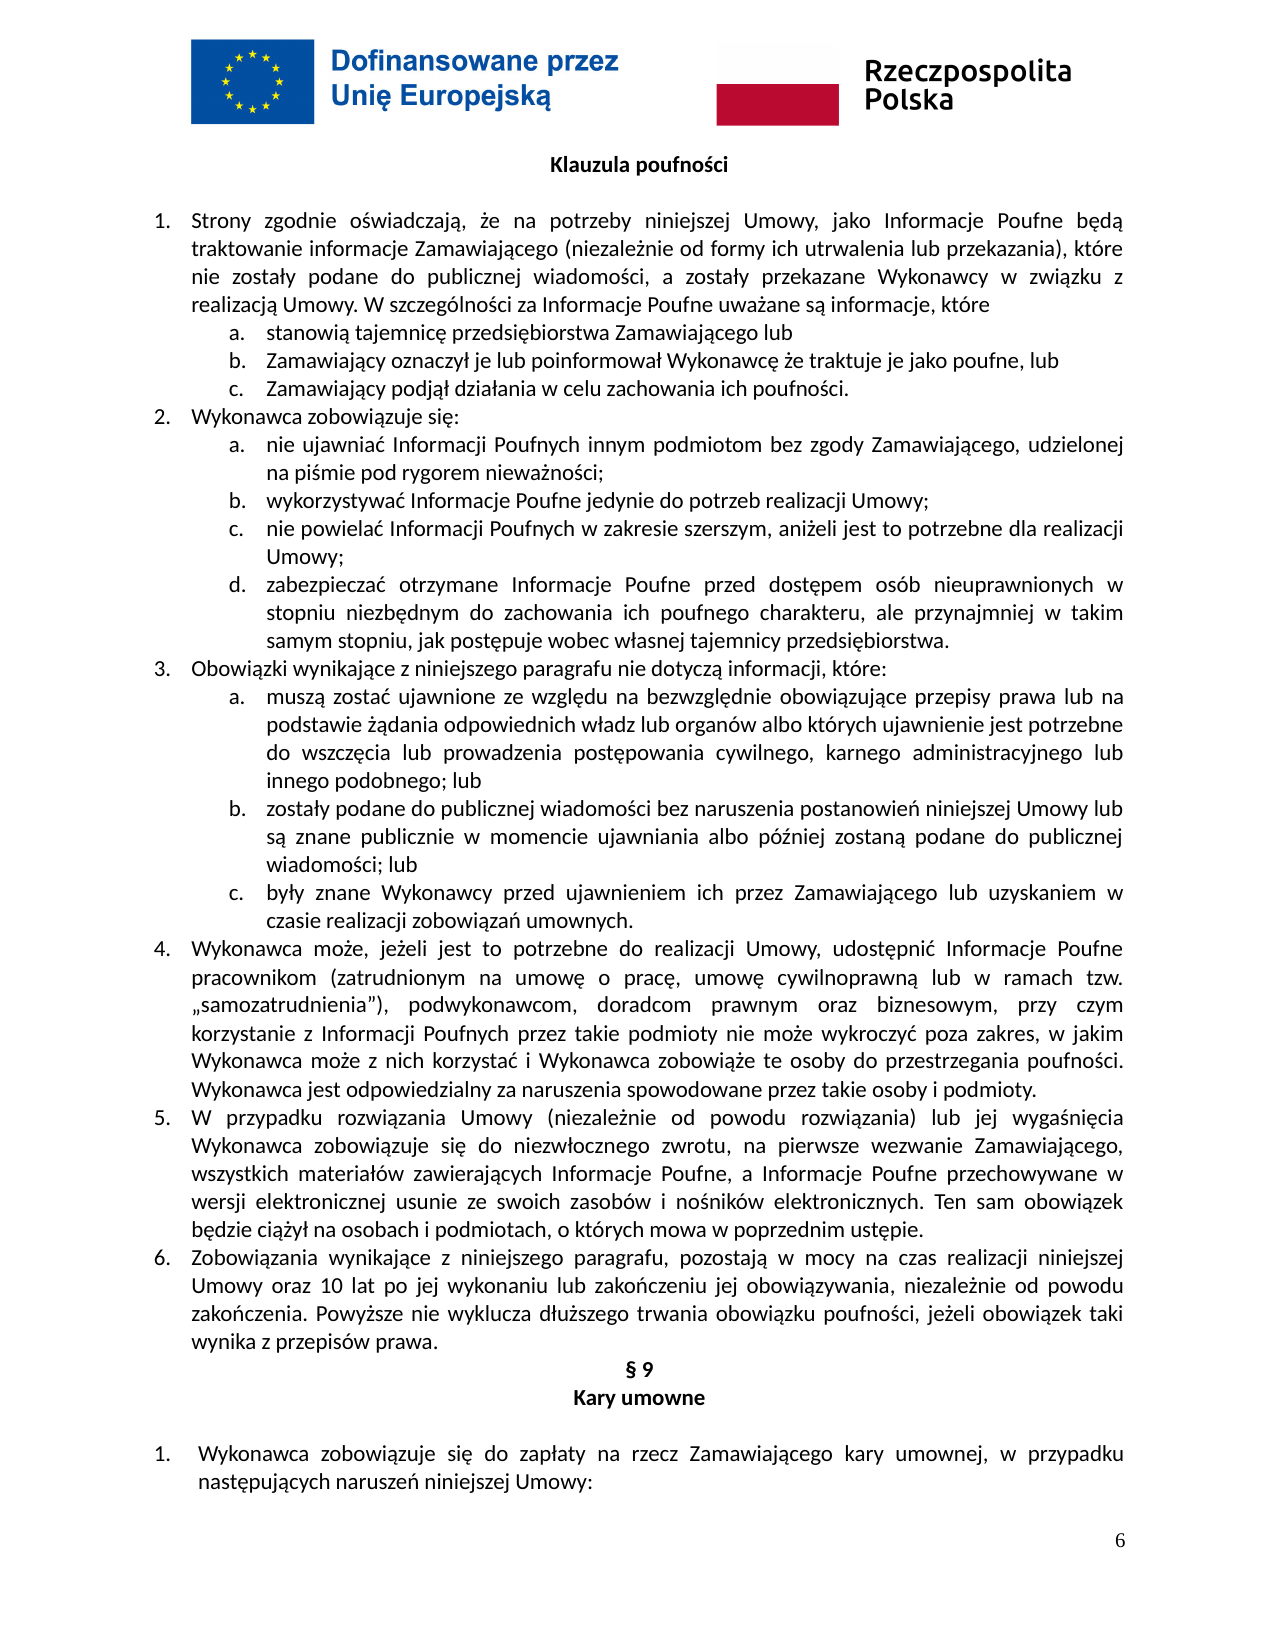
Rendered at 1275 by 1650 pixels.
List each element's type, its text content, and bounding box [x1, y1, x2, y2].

list Zamawiający podjął działania w celu zachowania ich poufności. [228, 374, 1125, 402]
list Obowiązki wynikające z niniejszego paragrafu nie dotyczą informacji, które: [153, 654, 1125, 682]
picture [185, 14, 1098, 150]
list Wykonawca zobowiązuje się do zapłaty na rzecz Zamawiającego kary umownej, w przypadku następujących naruszeń niniejszej Umowy: [153, 1439, 1125, 1495]
list Strony zgodnie oświadczają, że na potrzeby niniejszej Umowy, jako Informacje Poufne będą traktowanie informacje Zamawiającego (niezależnie od formy ich utrwalenia lub przekazania), które nie zostały podane do publicznej wiadomości, a zostały przekazane Wykonawcy w związku z realizacją Umowy. W szczególności za Informacje Poufne uważane są informacje, które [153, 206, 1125, 318]
list zabezpieczać otrzymane Informacje Poufne przed dostępem osób nieuprawnionych w stopniu niezbędnym do zachowania ich poufnego charakteru, ale przynajmniej w takim samym stopniu, jak postępuje wobec własnej tajemnicy przedsiębiorstwa. [228, 570, 1125, 654]
list Wykonawca zobowiązuje się: [153, 402, 1125, 430]
list Zamawiający oznaczył je lub poinformował Wykonawcę że traktuje je jako poufne, lub [228, 346, 1125, 374]
text § 9 [153, 1355, 1125, 1383]
list muszą zostać ujawnione ze względu na bezwzględnie obowiązujące przepisy prawa lub na podstawie żądania odpowiednich władz lub organów albo których ujawnienie jest potrzebne do wszczęcia lub prowadzenia postępowania cywilnego, karnego administracyjnego lub innego podobnego; lub [228, 682, 1125, 794]
list stanowią tajemnicę przedsiębiorstwa Zamawiającego lub [228, 318, 1125, 346]
text Kary umowne [153, 1383, 1125, 1411]
list Wykonawca może, jeżeli jest to potrzebne do realizacji Umowy, udostępnić Informacje Poufne pracownikom (zatrudnionym na umowę o pracę, umowę cywilnoprawną lub w ramach tzw. „samozatrudnienia”), podwykonawcom, doradcom prawnym oraz biznesowym, przy czym korzystanie z Informacji Poufnych przez takie podmioty nie może wykroczyć poza zakres, w jakim Wykonawca może z nich korzystać i Wykonawca zobowiąże te osoby do przestrzegania poufności. Wykonawca jest odpowiedzialny za naruszenia spowodowane przez takie osoby i podmioty. [153, 934, 1125, 1103]
list były znane Wykonawcy przed ujawnieniem ich przez Zamawiającego lub uzyskaniem w czasie realizacji zobowiązań umownych. [228, 878, 1125, 934]
list nie powielać Informacji Poufnych w zakresie szerszym, aniżeli jest to potrzebne dla realizacji Umowy; [228, 514, 1125, 570]
list zostały podane do publicznej wiadomości bez naruszenia postanowień niniejszej Umowy lub są znane publicznie w momencie ujawniania albo później zostaną podane do publicznej wiadomości; lub [228, 794, 1125, 878]
list Zobowiązania wynikające z niniejszego paragrafu, pozostają w mocy na czas realizacji niniejszej Umowy oraz 10 lat po jej wykonaniu lub zakończeniu jej obowiązywania, niezależnie od powodu zakończenia. Powyższe nie wyklucza dłuższego trwania obowiązku poufności, jeżeli obowiązek taki wynika z przepisów prawa. [153, 1243, 1125, 1355]
list W przypadku rozwiązania Umowy (niezależnie od powodu rozwiązania) lub jej wygaśnięcia Wykonawca zobowiązuje się do niezwłocznego zwrotu, na pierwsze wezwanie Zamawiającego, wszystkich materiałów zawierających Informacje Poufne, a Informacje Poufne przechowywane w wersji elektronicznej usunie ze swoich zasobów i nośników elektronicznych. Ten sam obowiązek będzie ciążył na osobach i podmiotach, o których mowa w poprzednim ustępie. [153, 1103, 1125, 1243]
list nie ujawniać Informacji Poufnych innym podmiotom bez zgody Zamawiającego, udzielonej na piśmie pod rygorem nieważności; [228, 430, 1125, 486]
list wykorzystywać Informacje Poufne jedynie do potrzeb realizacji Umowy; [228, 486, 1125, 514]
text Klauzula poufności [153, 150, 1125, 178]
